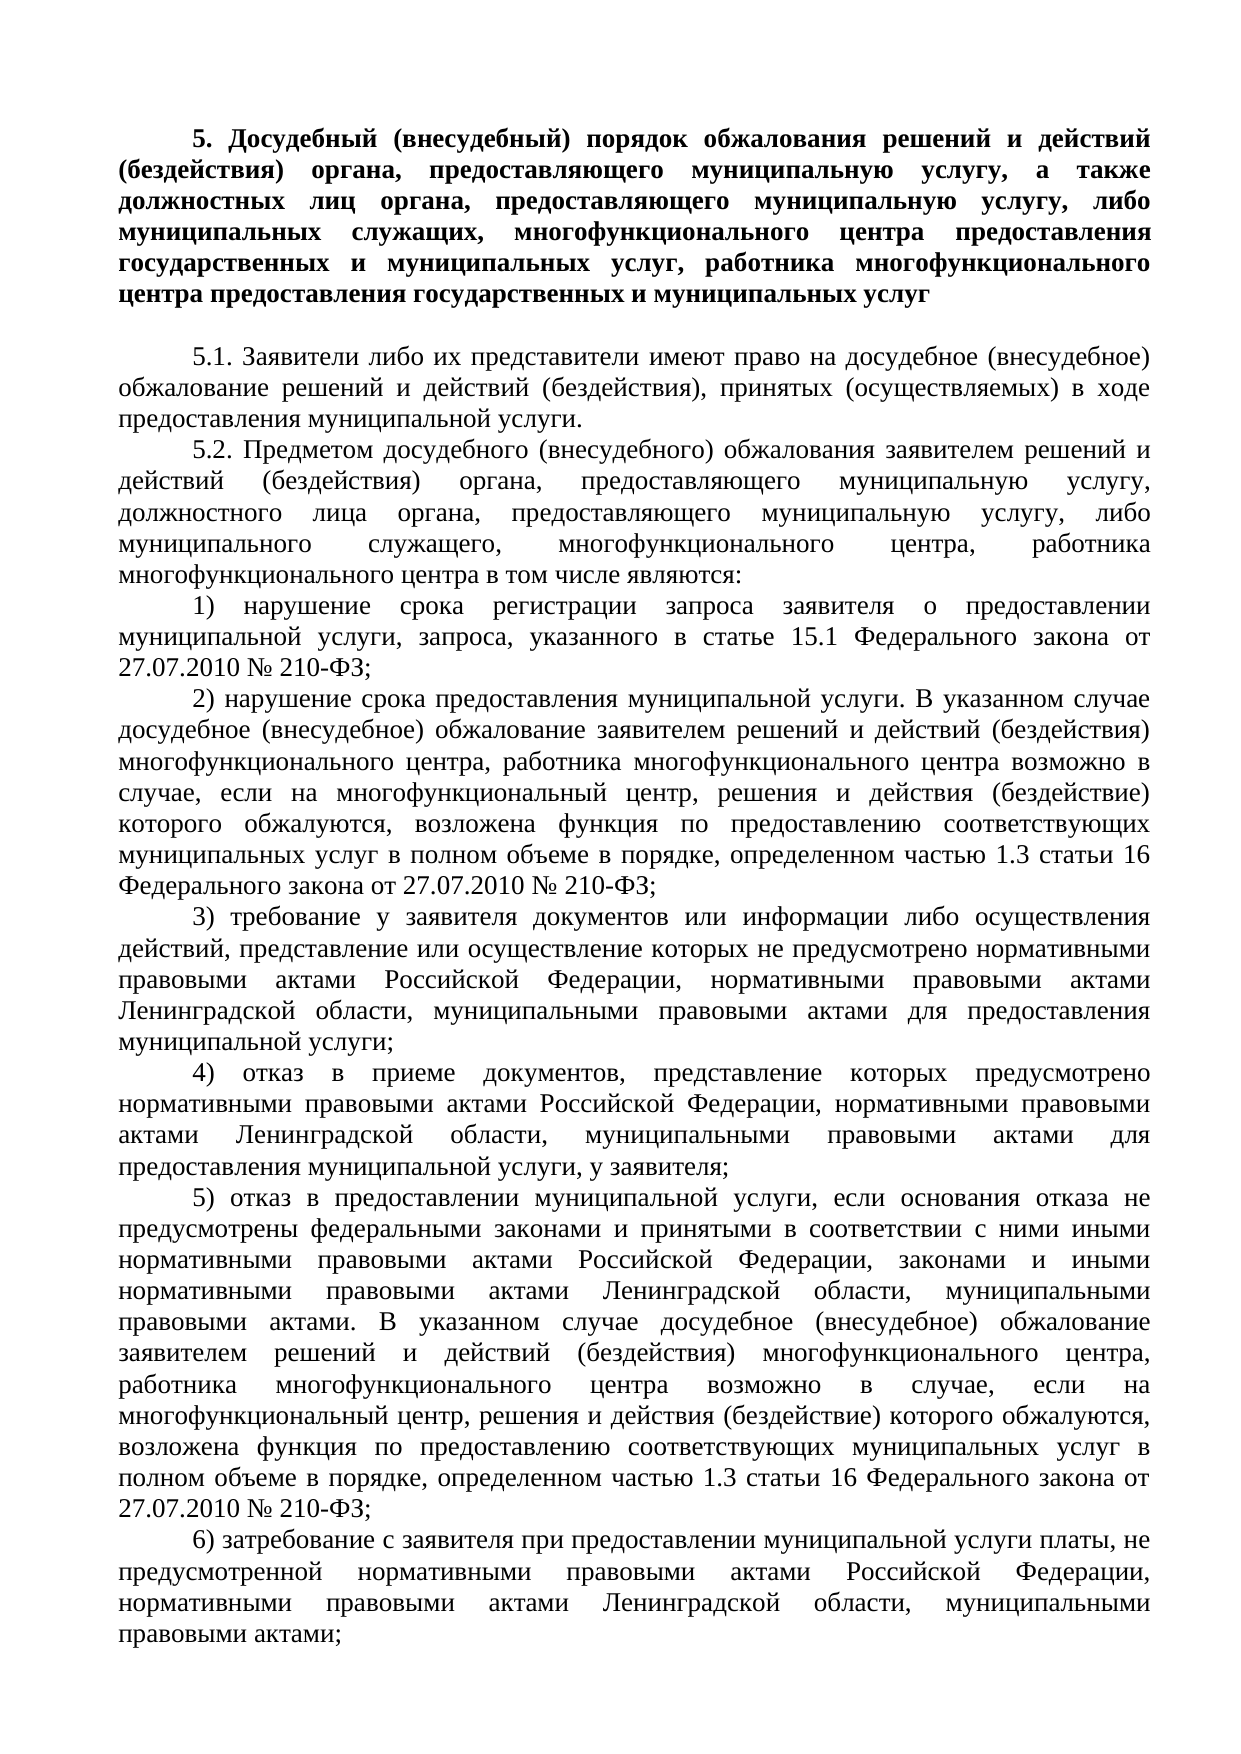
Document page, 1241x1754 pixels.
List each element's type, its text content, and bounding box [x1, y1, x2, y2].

text 5) отказ в предоставлении муниципальной услуги, если основания отказа не предусмотрены федеральными законами и принятыми в соответствии с ними иными нормативными правовыми актами Российской Федерации, законами и иными нормативными правовыми актами Ленинградской области, муниципальными правовыми актами. В указанном случае досудебное (внесудебное) обжалование заявителем решений и действий (бездействия) многофункционального центра, работника многофункционального центра возможно в случае, если на многофункциональный центр, решения и действия (бездействие) которого обжалуются, возложена функция по предоставлению соответствующих муниципальных услуг в полном объеме в порядке, определенном частью 1.3 статьи 16 Федерального закона от 27.07.2010 № 210-ФЗ; [118, 1181, 1152, 1523]
text 3) требование у заявителя документов или информации либо осуществления действий, представление или осуществление которых не предусмотрено нормативными правовыми актами Российской Федерации, нормативными правовыми актами Ленинградской области, муниципальными правовыми актами для предоставления муниципальной услуги; [118, 901, 1152, 1056]
text 1) нарушение срока регистрации запроса заявителя о предоставлении муниципальной услуги, запроса, указанного в статье 15.1 Федерального закона от 27.07.2010 № 210-ФЗ; [118, 589, 1152, 682]
text 6) затребование с заявителя при предоставлении муниципальной услуги платы, не предусмотренной нормативными правовыми актами Российской Федерации, нормативными правовыми актами Ленинградской области, муниципальными правовыми актами; [118, 1523, 1152, 1648]
text 5.2. Предметом досудебного (внесудебного) обжалования заявителем решений и действий (бездействия) органа, предоставляющего муниципальную услугу, должностного лица органа, предоставляющего муниципальную услугу, либо муниципального служащего, многофункционального центра, работника многофункционального центра в том числе являются: [118, 433, 1152, 589]
text 5. Досудебный (внесудебный) порядок обжалования решений и действий (бездействия) органа, предоставляющего муниципальную услугу, а также должностных лиц органа, предоставляющего муниципальную услугу, либо муниципальных служащих, многофункционального центра предоставления государственных и муниципальных услуг, работника многофункционального центра предоставления государственных и муниципальных услуг [118, 122, 1152, 309]
text 5.1. Заявители либо их представители имеют право на досудебное (внесудебное) обжалование решений и действий (бездействия), принятых (осуществляемых) в ходе предоставления муниципальной услуги. [118, 340, 1152, 433]
text 4) отказ в приеме документов, представление которых предусмотрено нормативными правовыми актами Российской Федерации, нормативными правовыми актами Ленинградской области, муниципальными правовыми актами для предоставления муниципальной услуги, у заявителя; [118, 1056, 1152, 1181]
text 2) нарушение срока предоставления муниципальной услуги. В указанном случае досудебное (внесудебное) обжалование заявителем решений и действий (бездействия) многофункционального центра, работника многофункционального центра возможно в случае, если на многофункциональный центр, решения и действия (бездействие) которого обжалуются, возложена функция по предоставлению соответствующих муниципальных услуг в полном объеме в порядке, определенном частью 1.3 статьи 16 Федерального закона от 27.07.2010 № 210-ФЗ; [118, 682, 1152, 901]
